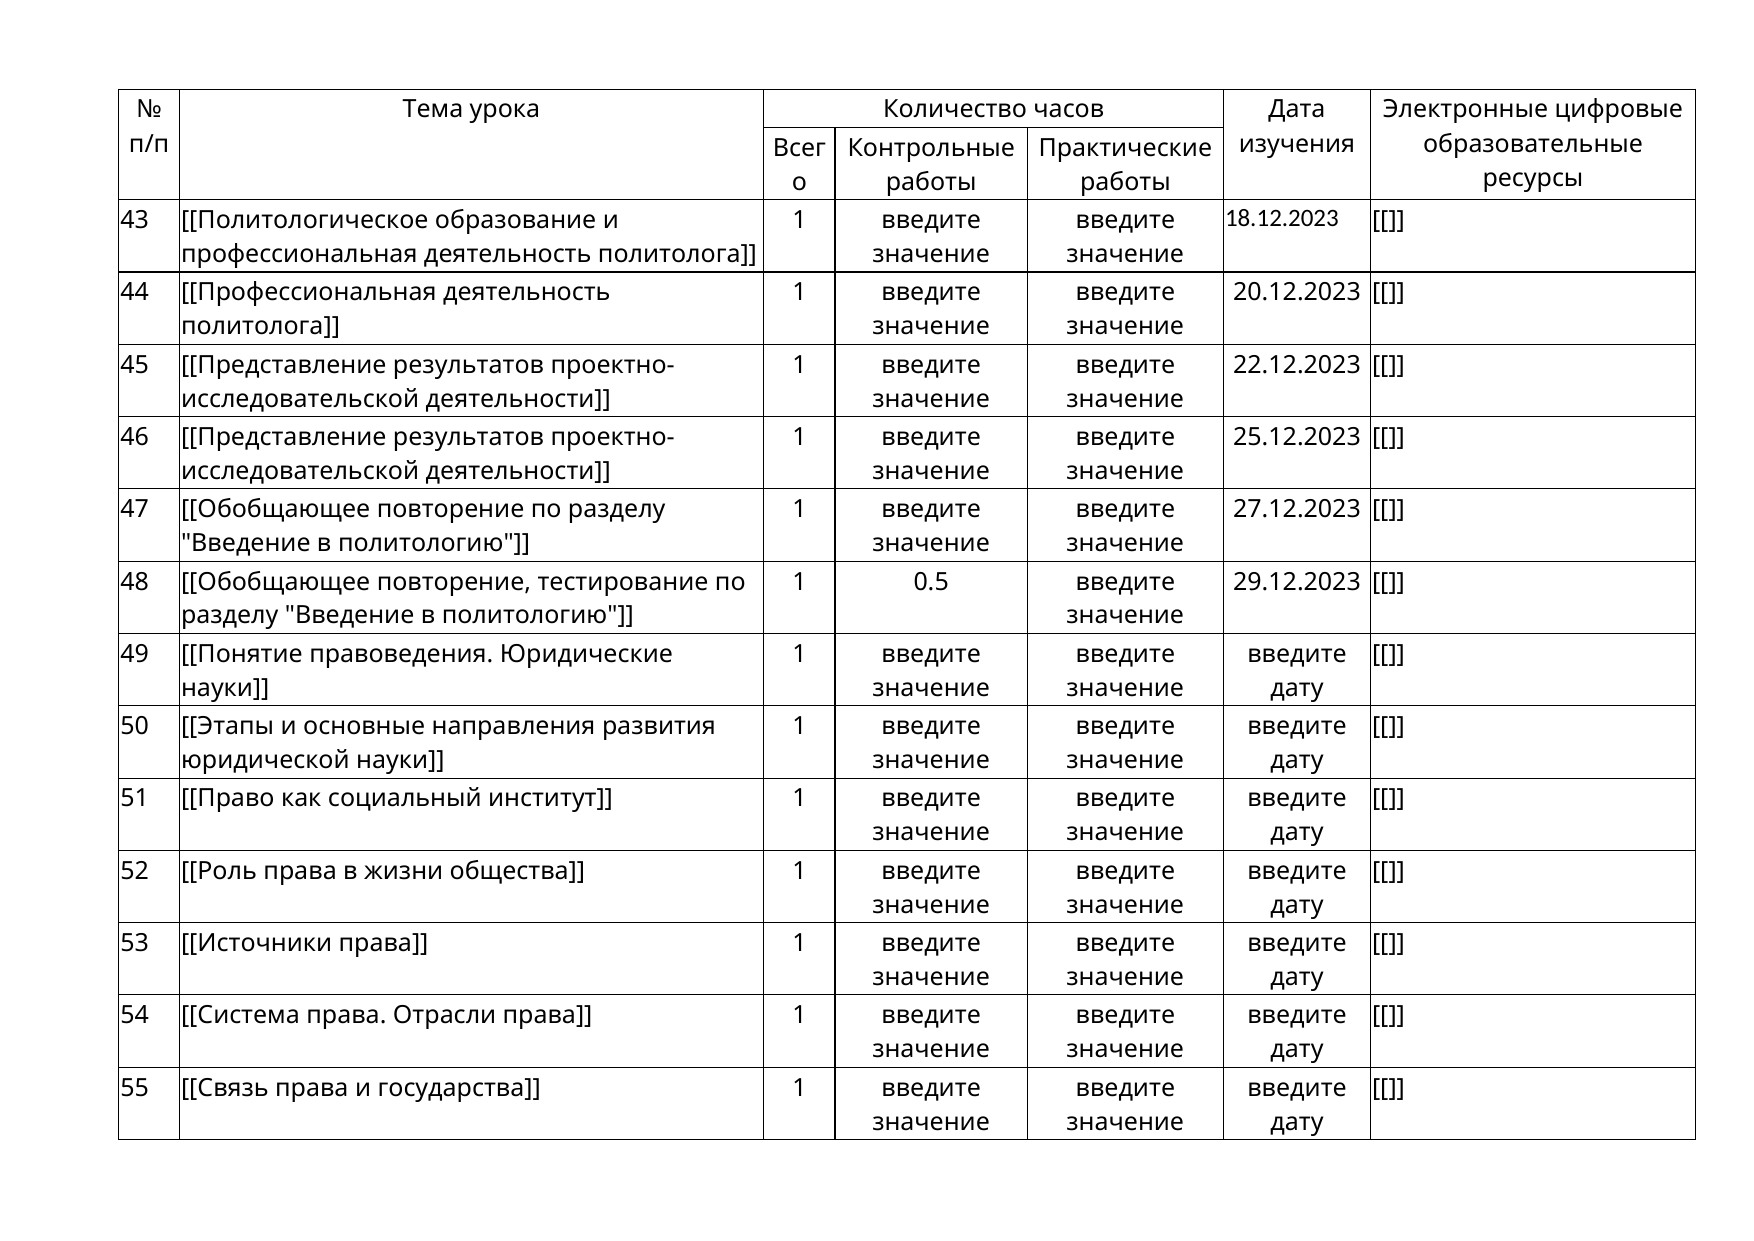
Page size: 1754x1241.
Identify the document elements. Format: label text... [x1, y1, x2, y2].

table_cell [[Роль права в жизни общества]] [180, 851, 763, 922]
table_cell введите дату [1224, 706, 1370, 777]
table_cell 1 [764, 851, 834, 922]
table_cell 1 [764, 634, 834, 705]
table_cell 55 [119, 1068, 179, 1139]
table_cell 1 [764, 779, 834, 850]
table_cell [[Источники права]] [180, 923, 763, 994]
table_cell [[]] [1371, 345, 1695, 416]
table_cell 50 [119, 706, 179, 777]
table_cell [[]] [1371, 273, 1695, 344]
table_cell введите значение [1028, 562, 1223, 633]
table_cell 1 [764, 489, 834, 561]
table_cell 1 [764, 995, 834, 1067]
table_cell введите значение [836, 995, 1027, 1067]
table_cell 45 [119, 345, 179, 416]
table_cell 1 [764, 923, 834, 994]
table_cell введите значение [1028, 345, 1223, 416]
table_cell Контрольные работы [836, 128, 1027, 199]
table_cell 51 [119, 779, 179, 850]
table_header № п/п [119, 90, 179, 199]
table_cell [[Понятие правоведения. Юридические науки]] [180, 634, 763, 705]
table_cell [[]] [1371, 200, 1695, 271]
table_cell введите значение [836, 1068, 1027, 1139]
table_cell 44 [119, 273, 179, 344]
table_cell введите значение [836, 634, 1027, 705]
table_cell [[]] [1371, 562, 1695, 633]
table_cell [[Система права. Отрасли права]] [180, 995, 763, 1067]
table_cell введите дату [1224, 851, 1370, 922]
table_cell введите дату [1224, 634, 1370, 705]
table_cell 0.5 [836, 562, 1027, 633]
table_header Количество часов [764, 90, 1223, 127]
table_cell введите значение [1028, 1068, 1223, 1139]
table_header Тема урока [180, 90, 763, 199]
table_cell введите значение [1028, 995, 1223, 1067]
table_cell введите дату [1224, 779, 1370, 850]
table_cell введите дату [1224, 995, 1370, 1067]
table_cell введите значение [1028, 706, 1223, 777]
table_cell 48 [119, 562, 179, 633]
table_cell 27.12.2023 [1224, 489, 1370, 561]
table_cell введите значение [1028, 200, 1223, 271]
table_cell введите значение [1028, 273, 1223, 344]
table_cell введите значение [836, 489, 1027, 561]
table_cell 49 [119, 634, 179, 705]
table_cell [[]] [1371, 851, 1695, 922]
table_cell 22.12.2023 [1224, 345, 1370, 416]
table_cell введите значение [836, 851, 1027, 922]
table_cell введите значение [836, 706, 1027, 777]
table_cell 20.12.2023 [1224, 273, 1370, 344]
table_cell 18.12.2023 [1224, 200, 1370, 271]
table_cell [[Представление результатов проектно-исследовательской деятельности]] [180, 417, 763, 488]
table_cell 29.12.2023 [1224, 562, 1370, 633]
table_cell [[]] [1371, 417, 1695, 488]
table_cell введите значение [836, 200, 1027, 271]
table_cell 43 [119, 200, 179, 271]
table_cell [[]] [1371, 779, 1695, 850]
table_cell введите значение [836, 923, 1027, 994]
table_cell [[]] [1371, 634, 1695, 705]
table_cell введите значение [836, 779, 1027, 850]
table_cell введите значение [836, 273, 1027, 344]
table_cell [[Обобщающее повторение, тестирование по разделу "Введение в политологию"]] [180, 562, 763, 633]
table_cell [[]] [1371, 923, 1695, 994]
table_cell введите значение [836, 345, 1027, 416]
table_cell [[Связь права и государства]] [180, 1068, 763, 1139]
table_cell введите значение [1028, 489, 1223, 561]
table_cell [[]] [1371, 1068, 1695, 1139]
table_cell [[]] [1371, 489, 1695, 561]
table_cell 47 [119, 489, 179, 561]
table_cell 53 [119, 923, 179, 994]
table_cell Практические работы [1028, 128, 1223, 199]
table_cell [[Профессиональная деятельность политолога]] [180, 273, 763, 344]
table_cell введите значение [1028, 923, 1223, 994]
table_cell [[Обобщающее повторение по разделу "Введение в политологию"]] [180, 489, 763, 561]
table_cell Всего [764, 128, 834, 199]
table_cell введите значение [1028, 851, 1223, 922]
table_cell 1 [764, 1068, 834, 1139]
table_cell 1 [764, 345, 834, 416]
table_header Дата изучения [1224, 90, 1370, 199]
table_cell введите значение [1028, 417, 1223, 488]
table_cell [[]] [1371, 706, 1695, 777]
table_header Электронные цифровые образовательные ресурсы [1371, 90, 1695, 199]
table_cell 1 [764, 200, 834, 271]
table_cell введите значение [1028, 634, 1223, 705]
table_cell 54 [119, 995, 179, 1067]
table_cell введите дату [1224, 1068, 1370, 1139]
table_cell 1 [764, 273, 834, 344]
table_cell 25.12.2023 [1224, 417, 1370, 488]
table_cell введите значение [1028, 779, 1223, 850]
table_cell [[]] [1371, 995, 1695, 1067]
table_cell [[Право как социальный институт]] [180, 779, 763, 850]
table_cell [[Представление результатов проектно-исследовательской деятельности]] [180, 345, 763, 416]
table_cell [[Политологическое образование и профессиональная деятельность политолога]] [180, 200, 763, 271]
table_cell 46 [119, 417, 179, 488]
table_cell 1 [764, 706, 834, 777]
table_cell 1 [764, 562, 834, 633]
table_cell введите значение [836, 417, 1027, 488]
table_cell 52 [119, 851, 179, 922]
table_cell введите дату [1224, 923, 1370, 994]
table_cell 1 [764, 417, 834, 488]
table_cell [[Этапы и основные направления развития юридической науки]] [180, 706, 763, 777]
